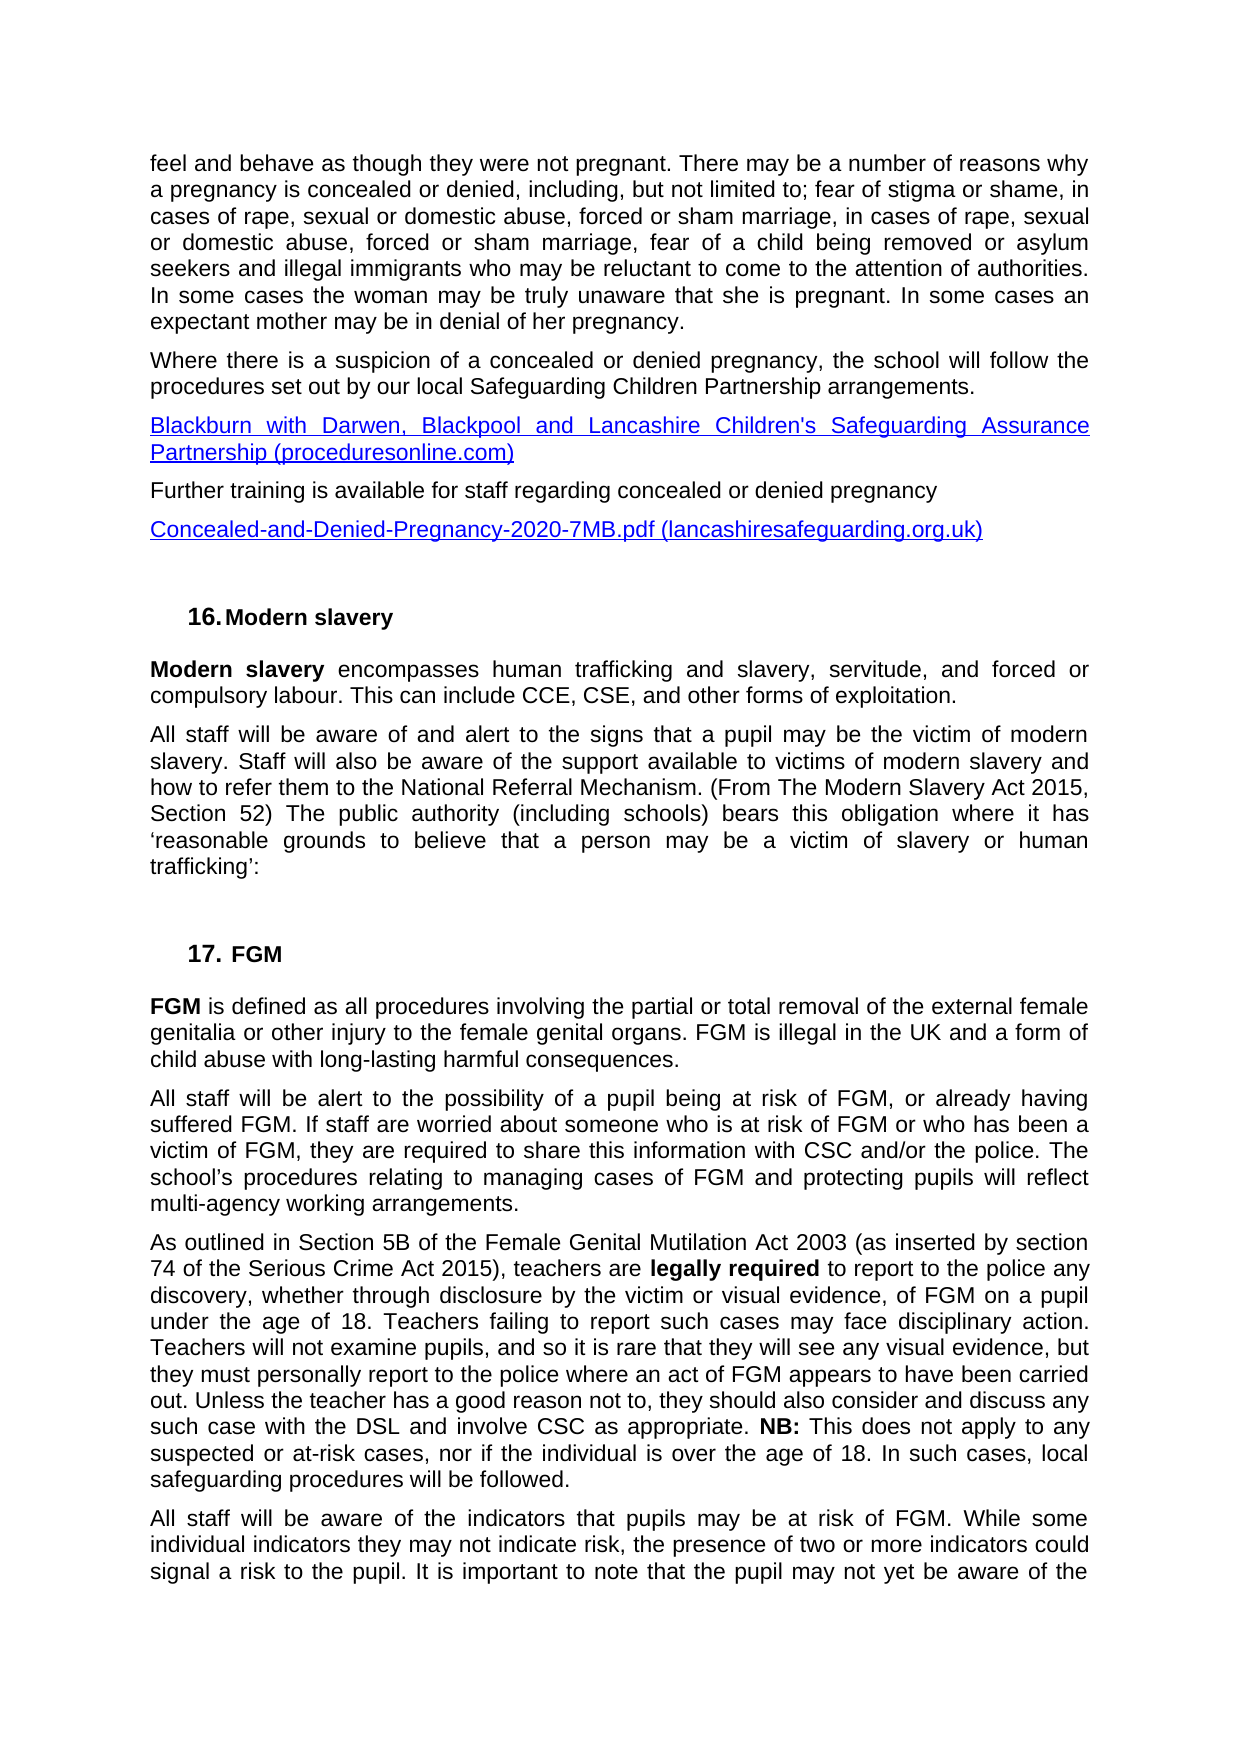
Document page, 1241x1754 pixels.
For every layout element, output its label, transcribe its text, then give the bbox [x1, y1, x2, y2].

text All staff will be alert to the possibility of a pupil being at risk of FGM, or already having suffered FGM. If staff are worried about someone who is at risk of FGM or who has been a victim of FGM, they are required to share this information with CSC and/or the police. The school’s procedures relating to managing cases of FGM and protecting pupils will reflect multi-agency working arrangements. [150, 1084, 1090, 1216]
text All staff will be aware of and alert to the signs that a pupil may be the victim of modern slavery. Staff will also be aware of the support available to victims of modern slavery and how to refer them to the National Referral Mechanism. (From The Modern Slavery Act 2015, Section 52) The public authority (including schools) bears this obligation where it has ‘reasonable grounds to believe that a person may be a victim of slavery or human trafficking’: [150, 721, 1090, 879]
text Further training is available for staff regarding concealed or denied pregnancy [150, 477, 1090, 504]
list Modern slavery [187, 602, 1090, 631]
text As outlined in Section 5B of the Female Genital Mutilation Act 2003 (as inserted by section 74 of the Serious Crime Act 2015), teachers are legally required to report to the police any discovery, whether through disclosure by the victim or visual evidence, of FGM on a pupil under the age of 18. Teachers failing to report such cases may face disciplinary action. Teachers will not examine pupils, and so it is rare that they will see any visual evidence, but they must personally report to the police where an act of FGM appears to have been carried out. Unless the teacher has a good reason not to, they should also consider and discuss any such case with the DSL and involve CSC as appropriate. NB: This does not apply to any suspected or at-risk cases, nor if the individual is over the age of 18. In such cases, local safeguarding procedures will be followed. [150, 1229, 1090, 1492]
text Concealed-and-Denied-Pregnancy-2020-7MB.pdf (lancashiresafeguarding.org.uk) [150, 516, 1090, 543]
text Modern slavery encompasses human trafficking and slavery, servitude, and forced or compulsory labour. This can include CCE, CSE, and other forms of exploitation. [150, 656, 1090, 709]
text Where there is a suspicion of a concealed or denied pregnancy, the school will follow the procedures set out by our local Safeguarding Children Partnership arrangements. [150, 347, 1090, 400]
text FGM is defined as all procedures involving the partial or total removal of the external female genitalia or other injury to the female genital organs. FGM is illegal in the UK and a form of child abuse with long-lasting harmful consequences. [150, 993, 1090, 1072]
list FGM [187, 939, 1090, 968]
text Blackburn with Darwen, Blackpool and Lancashire Children's Safeguarding Assurance Partnership (proceduresonline.com) [150, 436, 1090, 465]
text Blackburn with Darwen, Blackpool and Lancashire Children's Safeguarding Assurance Partnership (proceduresonline.com) [150, 412, 1090, 435]
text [150, 150, 1090, 334]
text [150, 1505, 1090, 1584]
